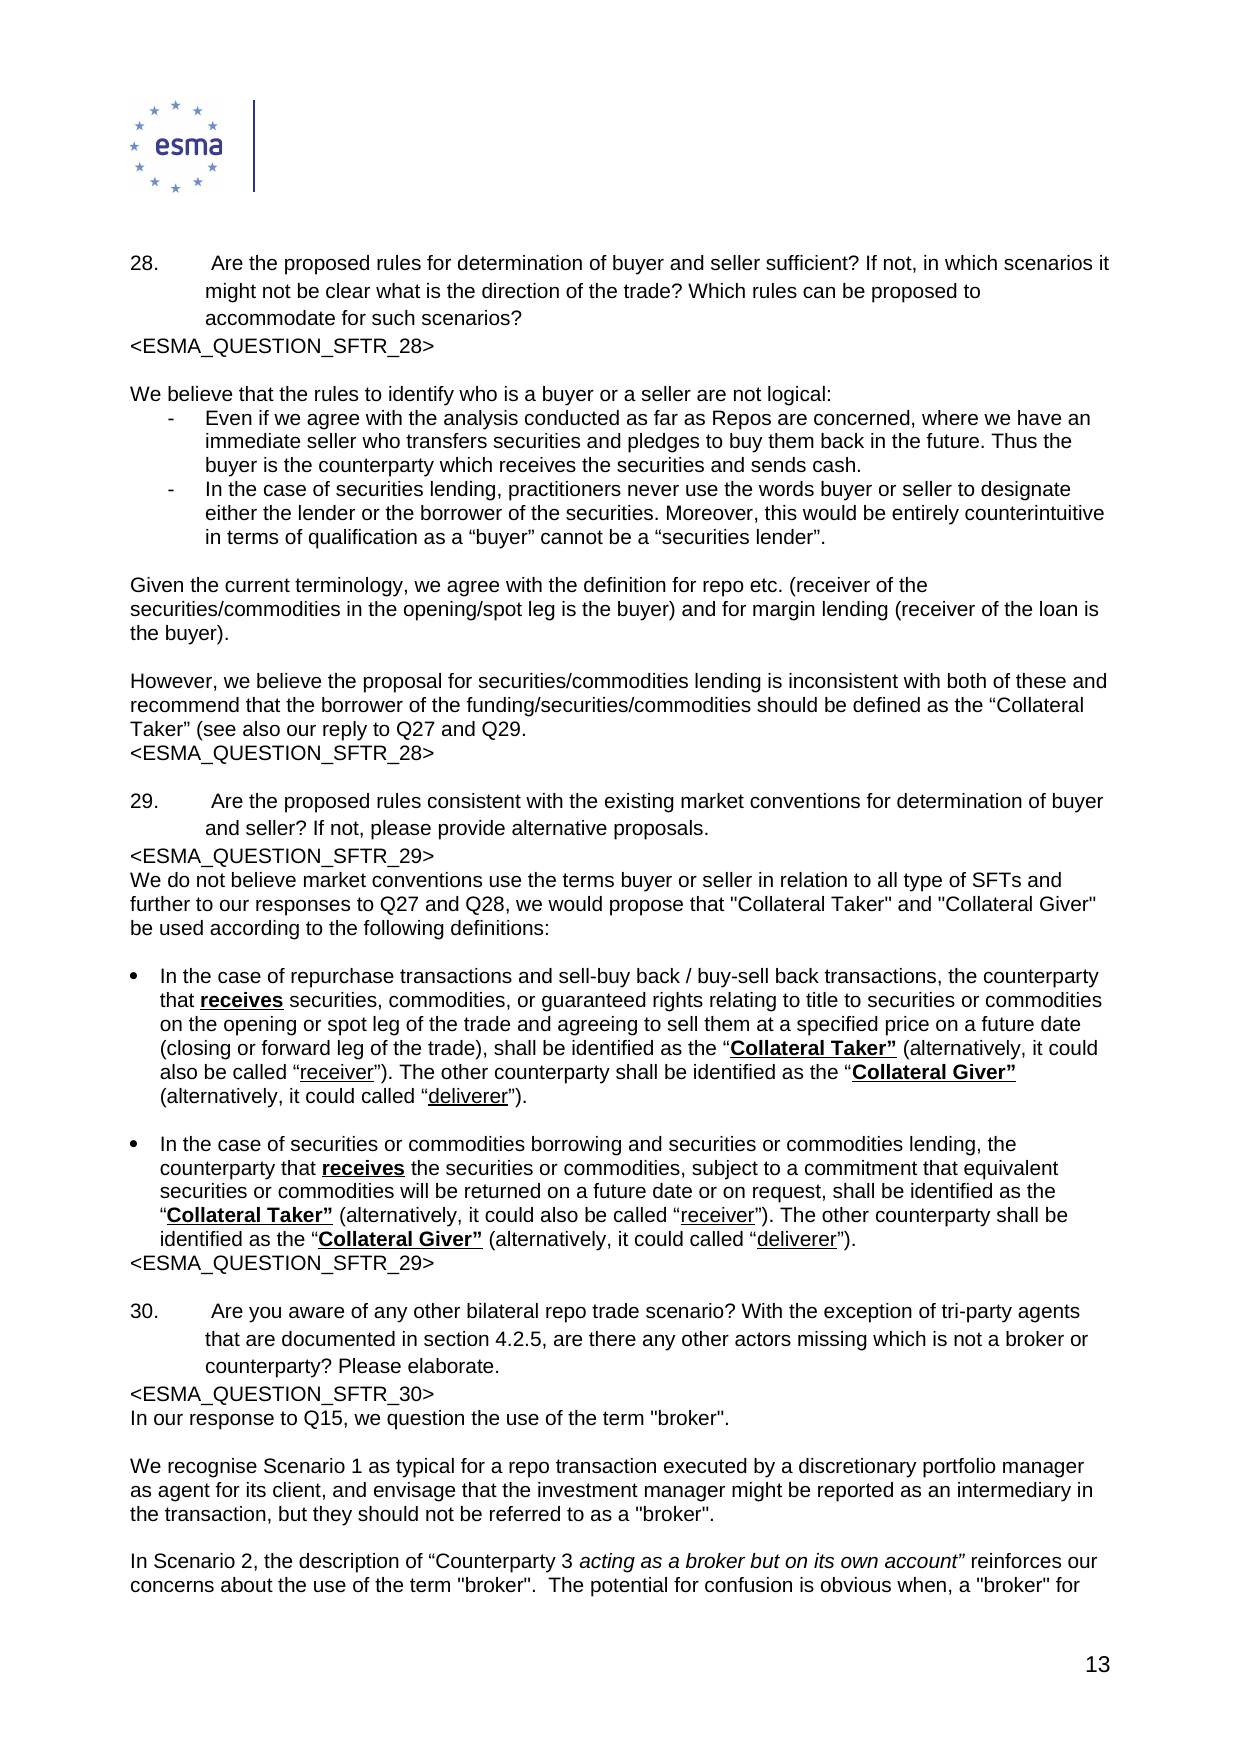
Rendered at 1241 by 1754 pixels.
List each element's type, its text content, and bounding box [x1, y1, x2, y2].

text <ESMA_QUESTION_SFTR_28> [130, 741, 1110, 765]
text Given the current terminology, we agree with the definition for repo etc. (receiver of the securities/commodities in the opening/spot leg is the buyer) and for margin lending (receiver of the loan is the buyer). [130, 573, 1110, 645]
list In the case of securities or commodities borrowing and securities or commodities lending, the counterparty that receives the securities or commodities, subject to a commitment that equivalent securities or commodities will be returned on a future date or on request, shall be identified as the “Collateral Taker” (alternatively, it could also be called “receiver”). The other counterparty shall be identified as the “Collateral Giver” (alternatively, it could called “deliverer”). [130, 1131, 1110, 1251]
list In the case of securities lending, practitioners never use the words buyer or seller to designate either the lender or the borrower of the securities. Moreover, this would be entirely counterintuitive in terms of qualification as a “buyer” cannot be a “securities lender”. [167, 477, 1110, 549]
list Are you aware of any other bilateral repo trade scenario? With the exception of tri-party agents that are documented in section 4.2.5, are there any other actors missing which is not a broker or counterparty? Please elaborate. [130, 1299, 1110, 1378]
text However, we believe the proposal for securities/commodities lending is inconsistent with both of these and recommend that the borrower of the funding/securities/commodities should be defined as the “Collateral Taker” (see also our reply to Q27 and Q29. [130, 669, 1110, 741]
text We recognise Scenario 1 as typical for a repo transaction executed by a discretionary portfolio manager as agent for its client, and envisage that the investment manager might be reported as an intermediary in the transaction, but they should not be referred to as a "broker". [130, 1453, 1110, 1525]
text In our response to Q15, we question the use of the term "broker". [130, 1406, 1110, 1429]
text <ESMA_QUESTION_SFTR_30> [130, 1382, 1110, 1406]
text We believe that the rules to identify who is a buyer or a seller are not logical: [130, 381, 1110, 405]
text <ESMA_QUESTION_SFTR_29> [130, 844, 1110, 868]
picture [129, 100, 223, 193]
text We do not believe market conventions use the terms buyer or seller in relation to all type of SFTs and further to our responses to Q27 and Q28, we would propose that "Collateral Taker" and "Collateral Giver" be used according to the following definitions: [130, 868, 1110, 939]
list Even if we agree with the analysis conducted as far as Repos are concerned, where we have an immediate seller who transfers securities and pledges to buy them back in the future. Thus the buyer is the counterparty which receives the securities and sends cash. [167, 405, 1110, 477]
text <ESMA_QUESTION_SFTR_29> [130, 1251, 1110, 1275]
list Are the proposed rules consistent with the existing market conventions for determination of buyer and seller? If not, please provide alternative proposals. [130, 789, 1110, 840]
list Are the proposed rules for determination of buyer and seller sufficient? If not, in which scenarios it might not be clear what is the direction of the trade? Which rules can be proposed to accommodate for such scenarios? [130, 251, 1110, 330]
text <ESMA_QUESTION_SFTR_28> [130, 333, 1110, 357]
list In the case of repurchase transactions and sell-buy back / buy-sell back transactions, the counterparty that receives securities, commodities, or guaranteed rights relating to title to securities or commodities on the opening or spot leg of the trade and agreeing to sell them at a specified price on a future date (closing or forward leg of the trade), shall be identified as the “Collateral Taker” (alternatively, it could also be called “receiver”). The other counterparty shall be identified as the “Collateral Giver” (alternatively, it could called “deliverer”). [130, 963, 1110, 1107]
